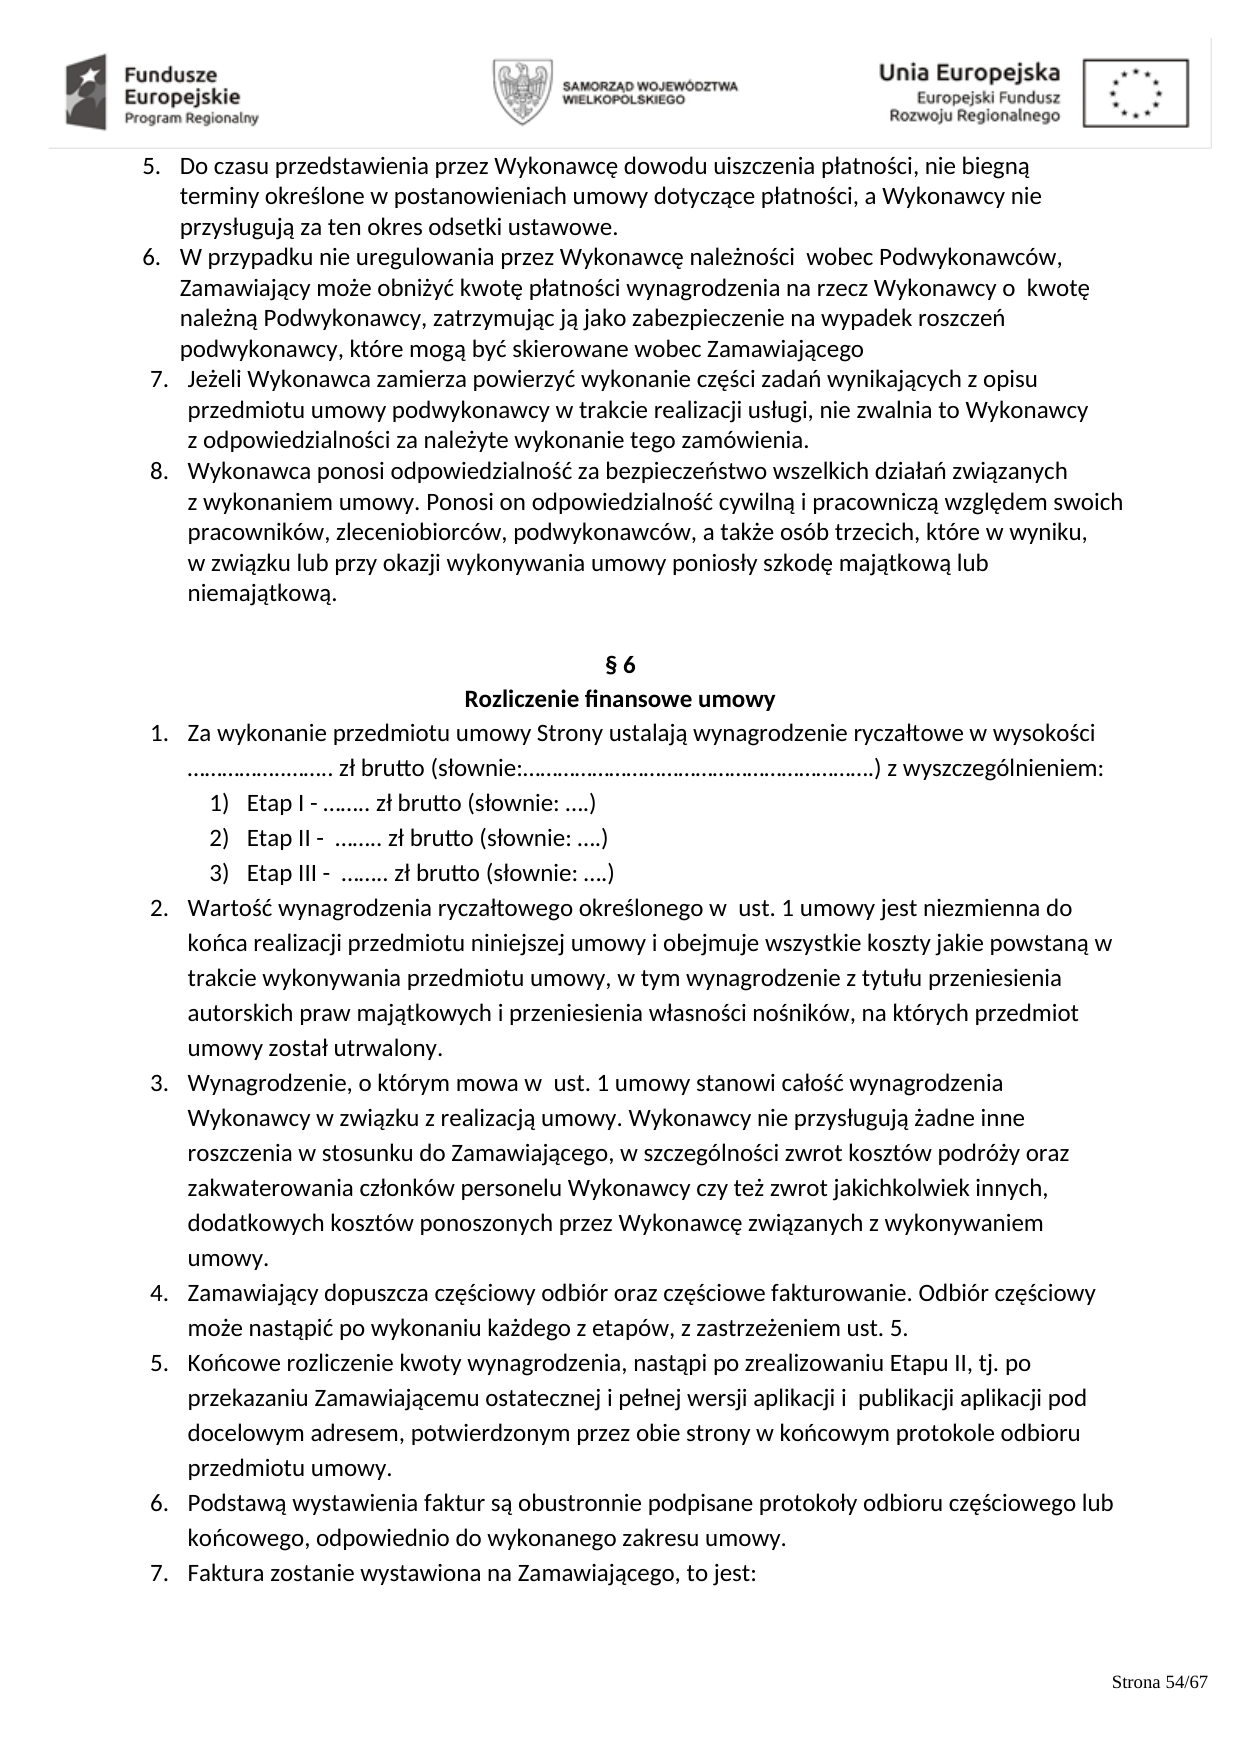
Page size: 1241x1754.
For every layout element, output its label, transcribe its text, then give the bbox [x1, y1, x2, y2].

list Zamawiający dopuszcza częściowy odbiór oraz częściowe fakturowanie. Odbiór częściowy może nastąpić po wykonaniu każdego z etapów, z zastrzeżeniem ust. 5. [150, 1277, 1128, 1343]
text Rozliczenie finansowe umowy [112, 683, 1128, 714]
list Za wykonanie przedmiotu umowy Strony ustalają wynagrodzenie ryczałtowe w wysokości ……………..…….. zł brutto (słownie:…………………………………………………….) z wyszczególnieniem: [150, 717, 1128, 783]
text § 6 [112, 649, 1128, 680]
list Etap III - …….. zł brutto (słownie: ….) [209, 857, 1128, 888]
list Etap II - …….. zł brutto (słownie: ….) [209, 822, 1128, 853]
list Faktura zostanie wystawiona na Zamawiającego, to jest: [150, 1557, 1128, 1588]
list Do czasu przedstawienia przez Wykonawcę dowodu uiszczenia płatności, nie biegną terminy określone w postanowieniach umowy dotyczące płatności, a Wykonawcy nie przysługują za ten okres odsetki ustawowe. [142, 150, 1125, 242]
list Wykonawca ponosi odpowiedzialność za bezpieczeństwo wszelkich działań związanych z wykonaniem umowy. Ponosi on odpowiedzialność cywilną i pracowniczą względem swoich pracowników, zleceniobiorców, podwykonawców, a także osób trzecich, które w wyniku, w związku lub przy okazji wykonywania umowy poniosły szkodę majątkową lub niemajątkową. [150, 455, 1128, 608]
list Etap I - …….. zł brutto (słownie: ….) [209, 787, 1128, 818]
picture [48, 38, 1213, 150]
list Wynagrodzenie, o którym mowa w ust. 1 umowy stanowi całość wynagrodzenia Wykonawcy w związku z realizacją umowy. Wykonawcy nie przysługują żadne inne roszczenia w stosunku do Zamawiającego, w szczególności zwrot kosztów podróży oraz zakwaterowania członków personelu Wykonawcy czy też zwrot jakichkolwiek innych, dodatkowych kosztów ponoszonych przez Wykonawcę związanych z wykonywaniem umowy. [150, 1067, 1128, 1273]
list Podstawą wystawienia faktur są obustronnie podpisane protokoły odbioru częściowego lub końcowego, odpowiednio do wykonanego zakresu umowy. [150, 1487, 1128, 1553]
list Wartość wynagrodzenia ryczałtowego określonego w ust. 1 umowy jest niezmienna do końca realizacji przedmiotu niniejszej umowy i obejmuje wszystkie koszty jakie powstaną w trakcie wykonywania przedmiotu umowy, w tym wynagrodzenie z tytułu przeniesienia autorskich praw majątkowych i przeniesienia własności nośników, na których przedmiot umowy został utrwalony. [150, 892, 1128, 1063]
list Jeżeli Wykonawca zamierza powierzyć wykonanie części zadań wynikających z opisu przedmiotu umowy podwykonawcy w trakcie realizacji usługi, nie zwalnia to Wykonawcy z odpowiedzialności za należyte wykonanie tego zamówienia. [150, 364, 1128, 455]
list W przypadku nie uregulowania przez Wykonawcę należności wobec Podwykonawców, Zamawiający może obniżyć kwotę płatności wynagrodzenia na rzecz Wykonawcy o kwotę należną Podwykonawcy, zatrzymując ją jako zabezpieczenie na wypadek roszczeń podwykonawcy, które mogą być skierowane wobec Zamawiającego [142, 242, 1125, 364]
list Końcowe rozliczenie kwoty wynagrodzenia, nastąpi po zrealizowaniu Etapu II, tj. po przekazaniu Zamawiającemu ostatecznej i pełnej wersji aplikacji i publikacji aplikacji pod docelowym adresem, potwierdzonym przez obie strony w końcowym protokole odbioru przedmiotu umowy. [150, 1347, 1128, 1483]
